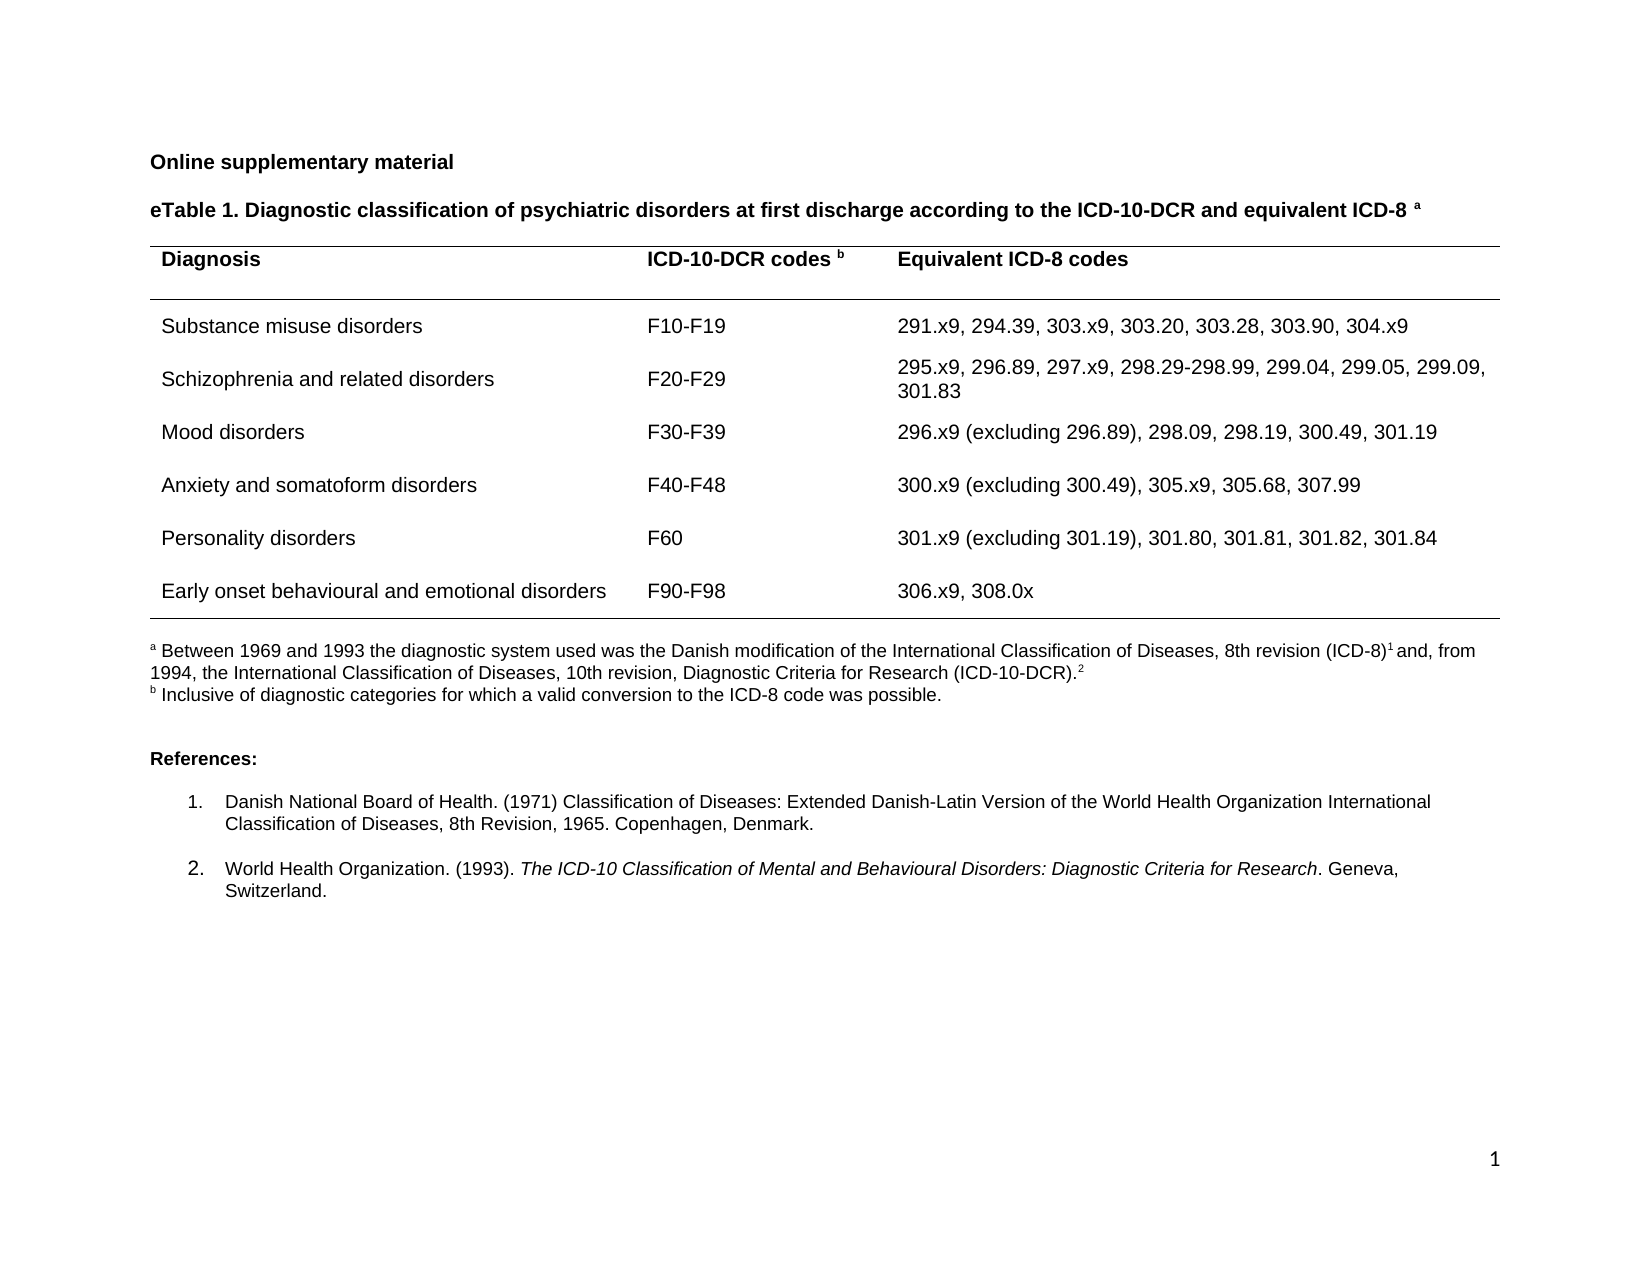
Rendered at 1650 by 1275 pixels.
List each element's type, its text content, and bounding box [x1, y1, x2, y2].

text References: [150, 748, 1500, 770]
text a Between 1969 and 1993 the diagnostic system used was the Danish modification of the International Classification of Diseases, 8th revision (ICD-8)1 and, from 1994, the International Classification of Diseases, 10th revision, Diagnostic Criteria for Research (ICD-10-DCR).2 [150, 640, 1500, 683]
table_cell 300.x9 (excluding 300.49), 305.x9, 305.68, 307.99 [886, 458, 1500, 511]
table_header Diagnosis [150, 247, 636, 299]
table_cell Early onset behavioural and emotional disorders [150, 565, 636, 618]
table_cell F20-F29 [636, 352, 886, 405]
text Online supplementary material [150, 150, 1500, 174]
table_header ICD-10-DCR codes b [636, 247, 886, 299]
table_cell F60 [636, 511, 886, 564]
table_cell 301.x9 (excluding 301.19), 301.80, 301.81, 301.82, 301.84 [886, 511, 1500, 564]
list World Health Organization. (1993). The ICD-10 Classification of Mental and Behavioural Disorders: Diagnostic Criteria for Research. Geneva, Switzerland. [187, 856, 1500, 901]
table_cell 291.x9, 294.39, 303.x9, 303.20, 303.28, 303.90, 304.x9 [886, 300, 1500, 352]
text b Inclusive of diagnostic categories for which a valid conversion to the ICD-8 code was possible. [150, 683, 1500, 705]
table_cell 306.x9, 308.0x [886, 565, 1500, 618]
table_cell Mood disorders [150, 405, 636, 458]
table_cell Personality disorders [150, 511, 636, 564]
table_cell F90-F98 [636, 565, 886, 618]
list Danish National Board of Health. (1971) Classification of Diseases: Extended Danish-Latin Version of the World Health Organization International Classification of Diseases, 8th Revision, 1965. Copenhagen, Denmark. [187, 791, 1500, 834]
table_cell Anxiety and somatoform disorders [150, 458, 636, 511]
table_cell Substance misuse disorders [150, 300, 636, 352]
text eTable 1. Diagnostic classification of psychiatric disorders at first discharge according to the ICD-10-DCR and equivalent ICD-8 a [150, 198, 1500, 222]
table_cell 296.x9 (excluding 296.89), 298.09, 298.19, 300.49, 301.19 [886, 405, 1500, 458]
table_cell F40-F48 [636, 458, 886, 511]
table_cell 295.x9, 296.89, 297.x9, 298.29-298.99, 299.04, 299.05, 299.09, 301.83 [886, 352, 1500, 405]
table_cell Schizophrenia and related disorders [150, 352, 636, 405]
table_cell F10-F19 [636, 300, 886, 352]
table_header Equivalent ICD-8 codes [886, 247, 1500, 299]
table_cell F30-F39 [636, 405, 886, 458]
